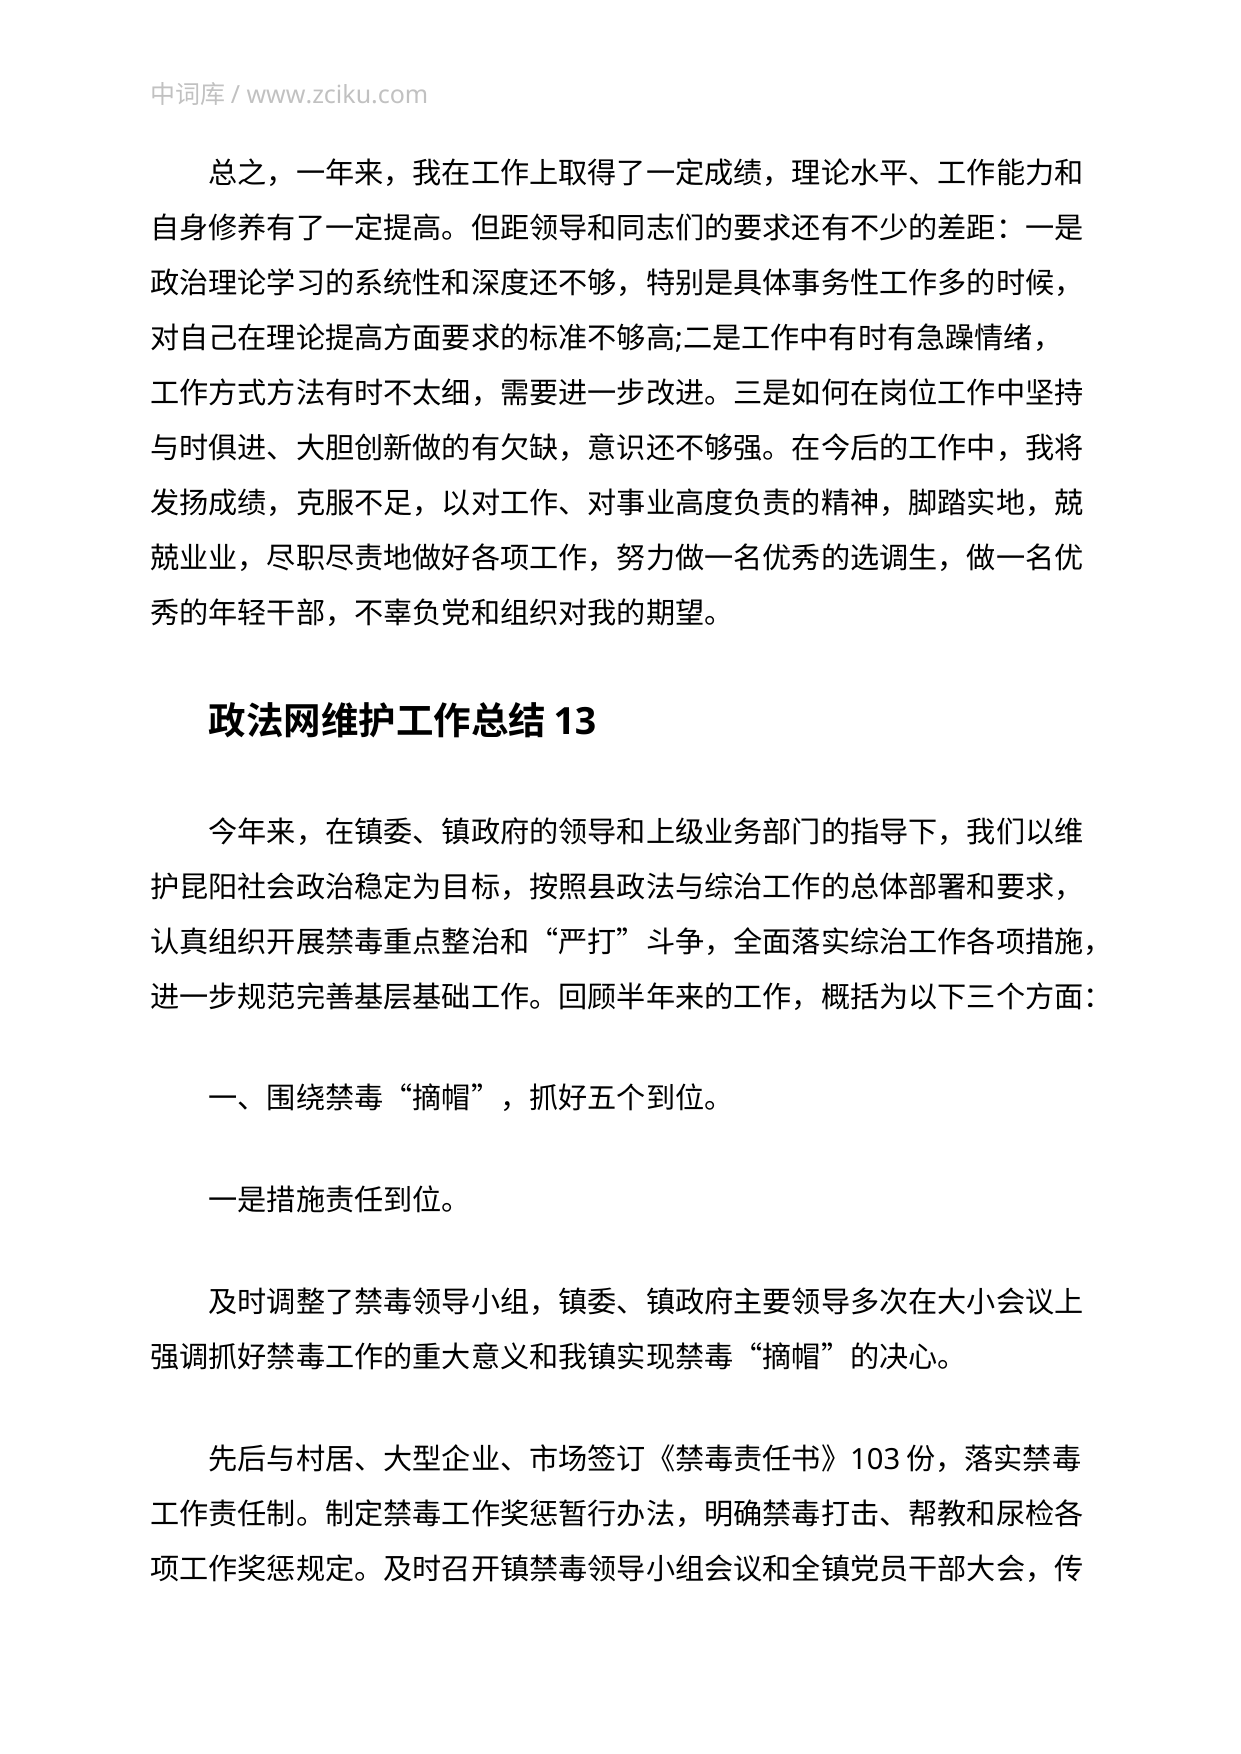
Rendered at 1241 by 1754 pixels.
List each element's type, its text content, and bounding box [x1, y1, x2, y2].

text 今年来，在镇委、镇政府的领导和上级业务部门的指导下，我们以维护昆阳社会政治稳定为目标，按照县政法与综治工作的总体部署和要求，认真组织开展禁毒重点整治和“严打”斗争，全面落实综治工作各项措施，进一步规范完善基层基础工作。回顾半年来的工作，概括为以下三个方面： [150, 809, 1090, 1016]
text 一、围绕禁毒“摘帽”，抓好五个到位。 [150, 1075, 1090, 1117]
text 及时调整了禁毒领导小组，镇委、镇政府主要领导多次在大小会议上强调抓好禁毒工作的重大意义和我镇实现禁毒“摘帽”的决心。 [150, 1279, 1090, 1376]
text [150, 1435, 1090, 1587]
text 一是措施责任到位。 [150, 1177, 1090, 1219]
text 政法网维护工作总结13 [150, 691, 1090, 746]
text 总之，一年来，我在工作上取得了一定成绩，理论水平、工作能力和自身修养有了一定提高。但距领导和同志们的要求还有不少的差距：一是政治理论学习的系统性和深度还不够，特别是具体事务性工作多的时候，对自己在理论提高方面要求的标准不够高;二是工作中有时有急躁情绪，工作方式方法有时不太细，需要进一步改进。三是如何在岗位工作中坚持与时俱进、大胆创新做的有欠缺，意识还不够强。在今后的工作中，我将发扬成绩，克服不足，以对工作、对事业高度负责的精神，脚踏实地，兢兢业业，尽职尽责地做好各项工作，努力做一名优秀的选调生，做一名优秀的年轻干部，不辜负党和组织对我的期望。 [150, 150, 1090, 632]
